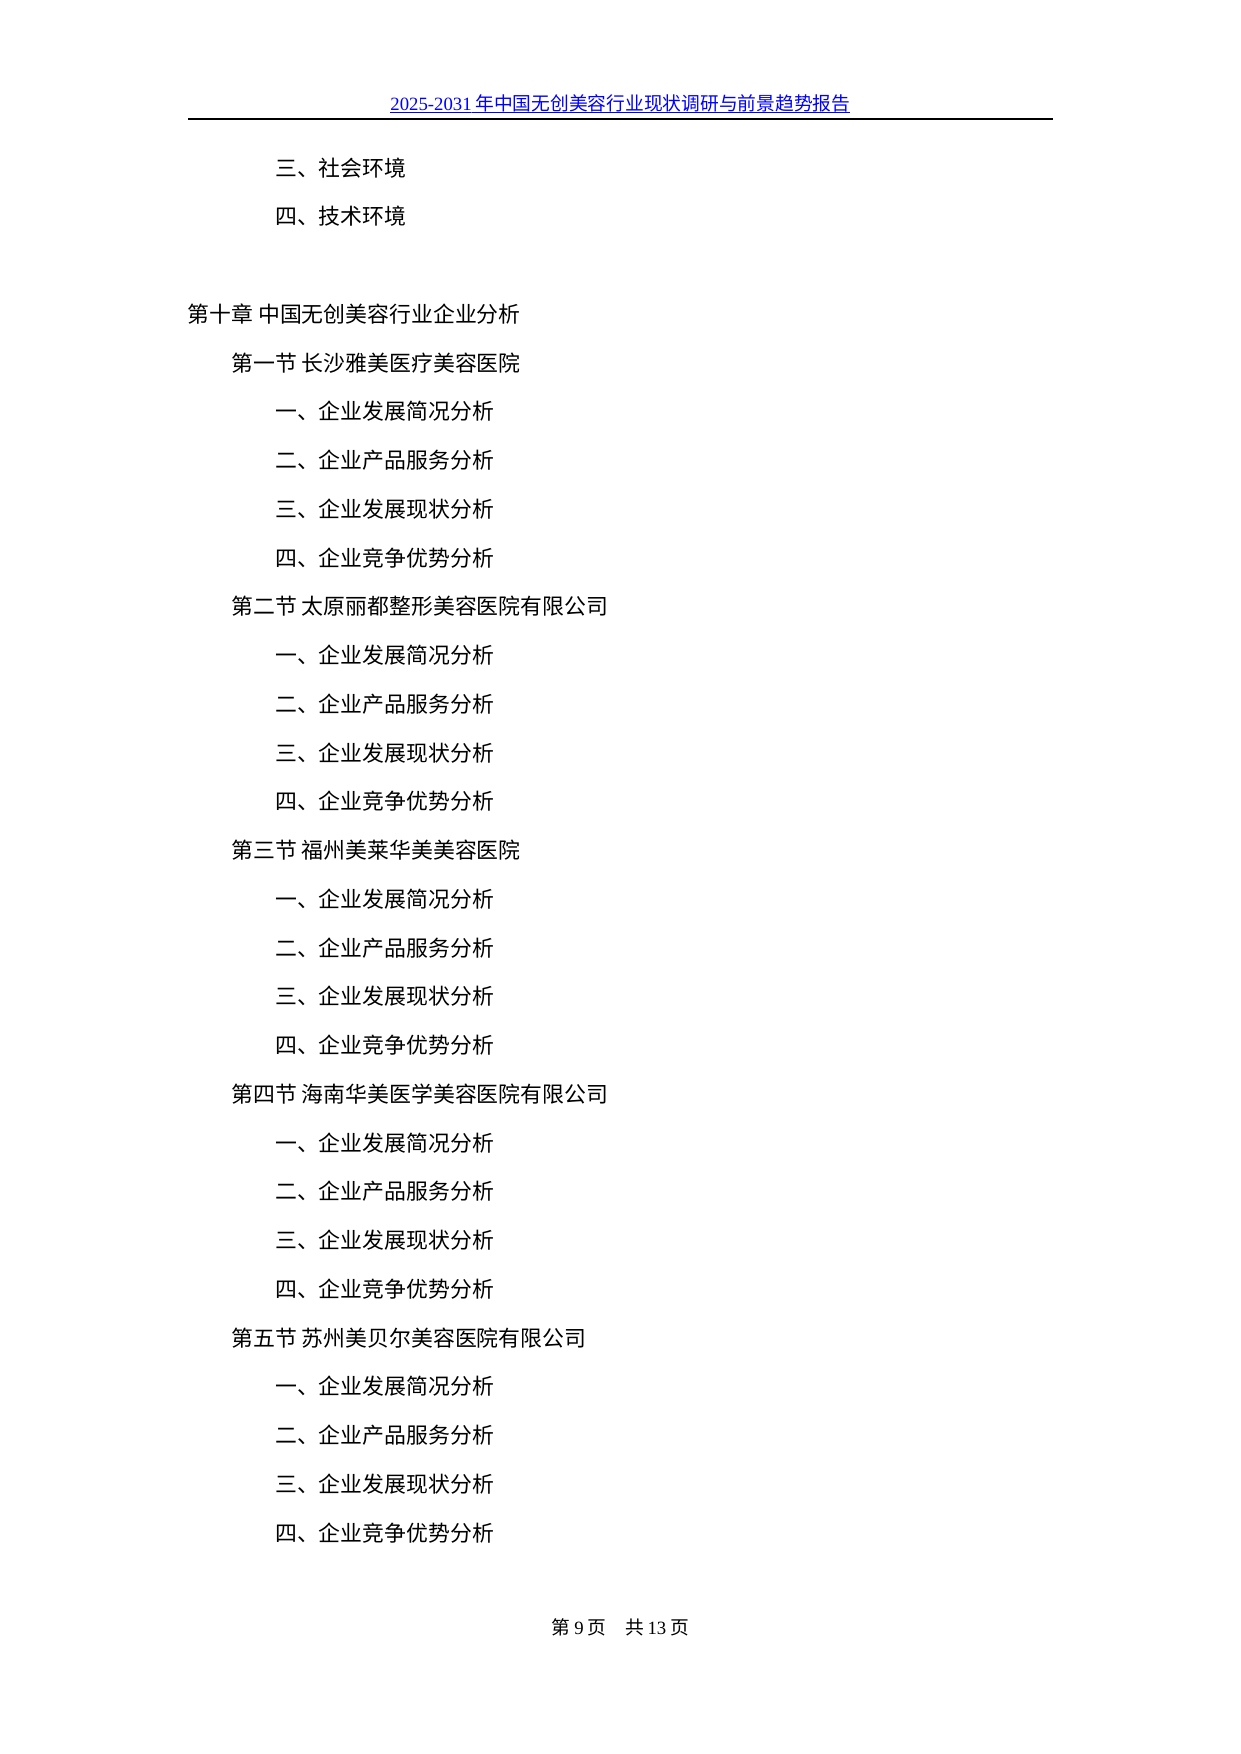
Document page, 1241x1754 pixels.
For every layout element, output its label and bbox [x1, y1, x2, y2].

text [187, 150, 1053, 1548]
